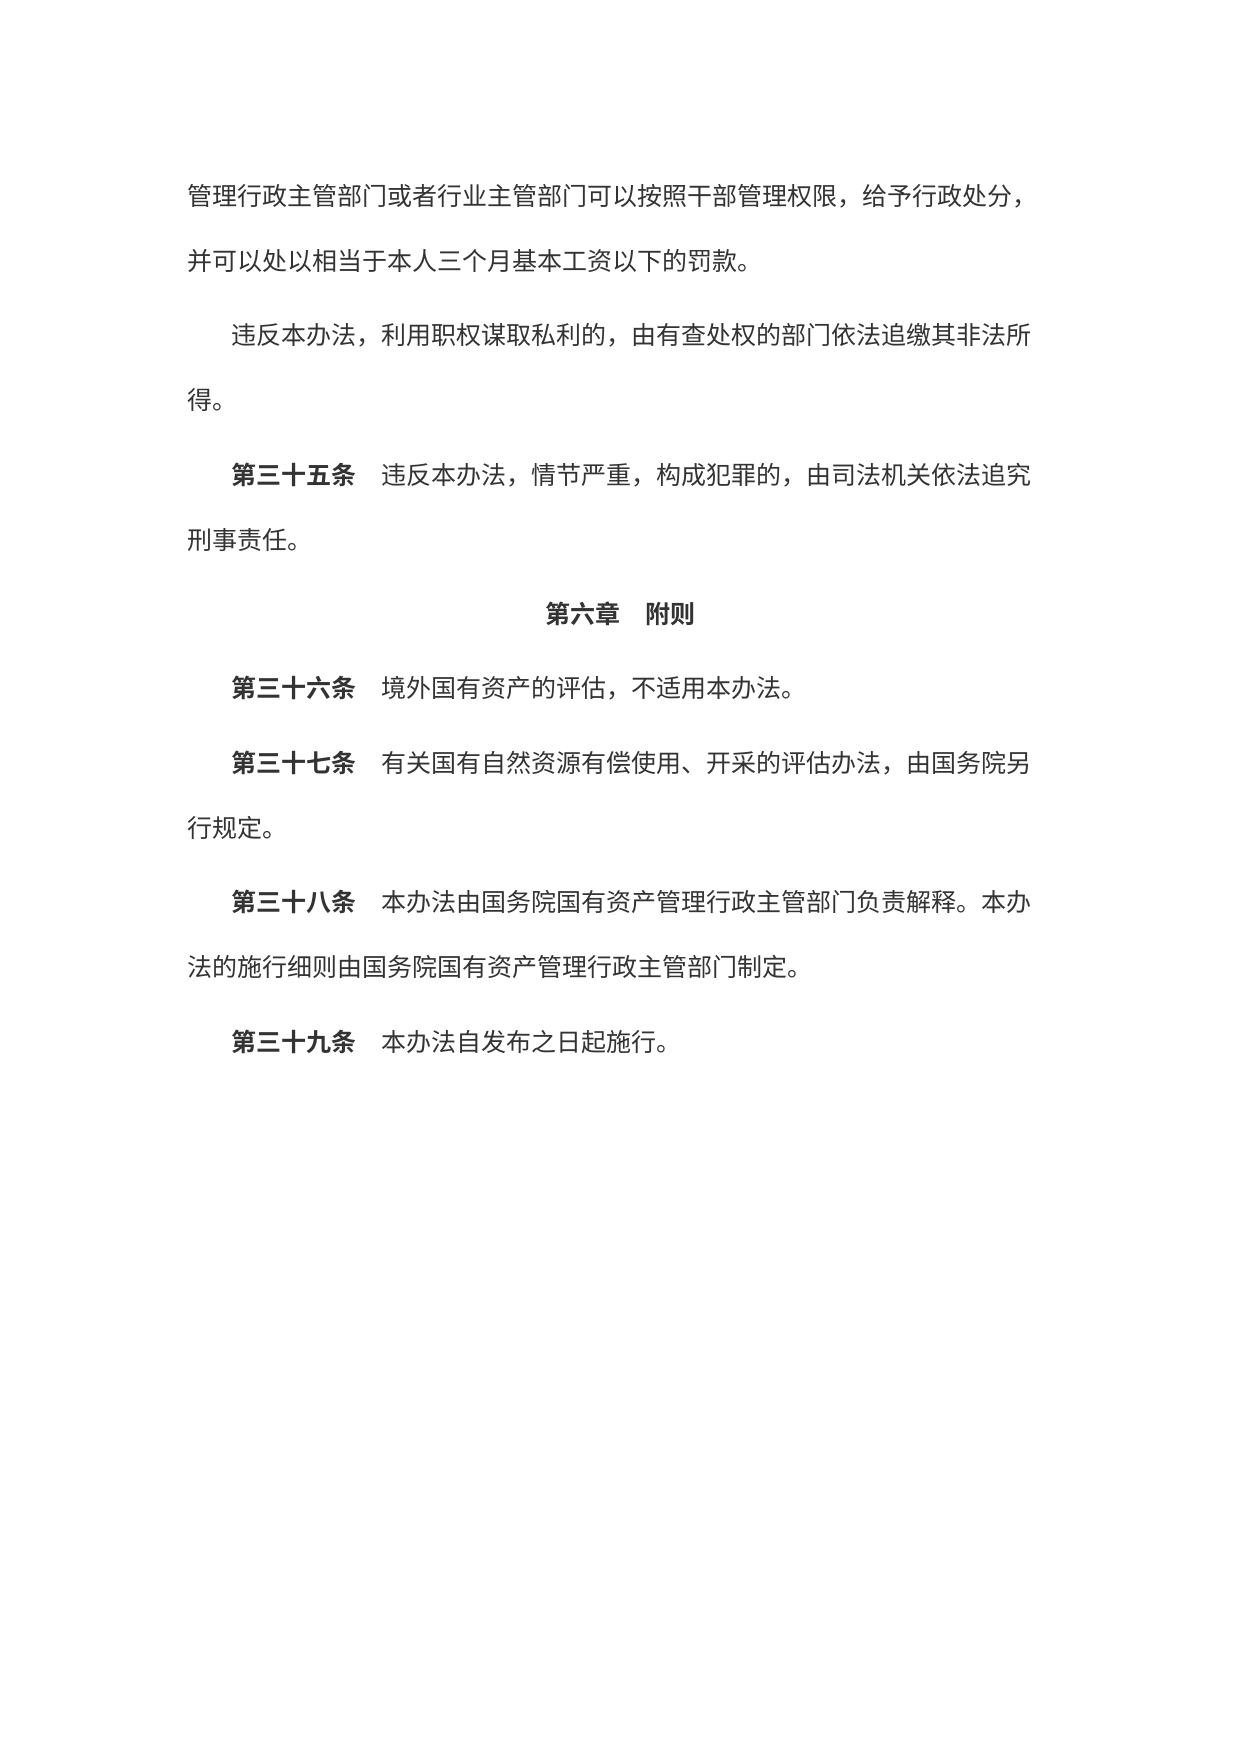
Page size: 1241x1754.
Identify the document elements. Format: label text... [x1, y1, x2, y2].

text 违反本办法，利用职权谋取私利的，由有查处权的部门依法追缴其非法所得。 [187, 301, 1053, 431]
text 第三十六条 境外国有资产的评估，不适用本办法。 [187, 654, 1053, 719]
text 第六章 附则 [187, 580, 1053, 645]
text 第三十七条 有关国有自然资源有偿使用、开采的评估办法，由国务院另行规定。 [187, 729, 1053, 859]
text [187, 162, 1053, 292]
text 第三十八条 本办法由国务院国有资产管理行政主管部门负责解释。本办法的施行细则由国务院国有资产管理行政主管部门制定。 [187, 868, 1053, 998]
text 第三十五条 违反本办法，情节严重，构成犯罪的，由司法机关依法追究刑事责任。 [187, 441, 1053, 571]
text 第三十九条 本办法自发布之日起施行。 [187, 1008, 1053, 1073]
